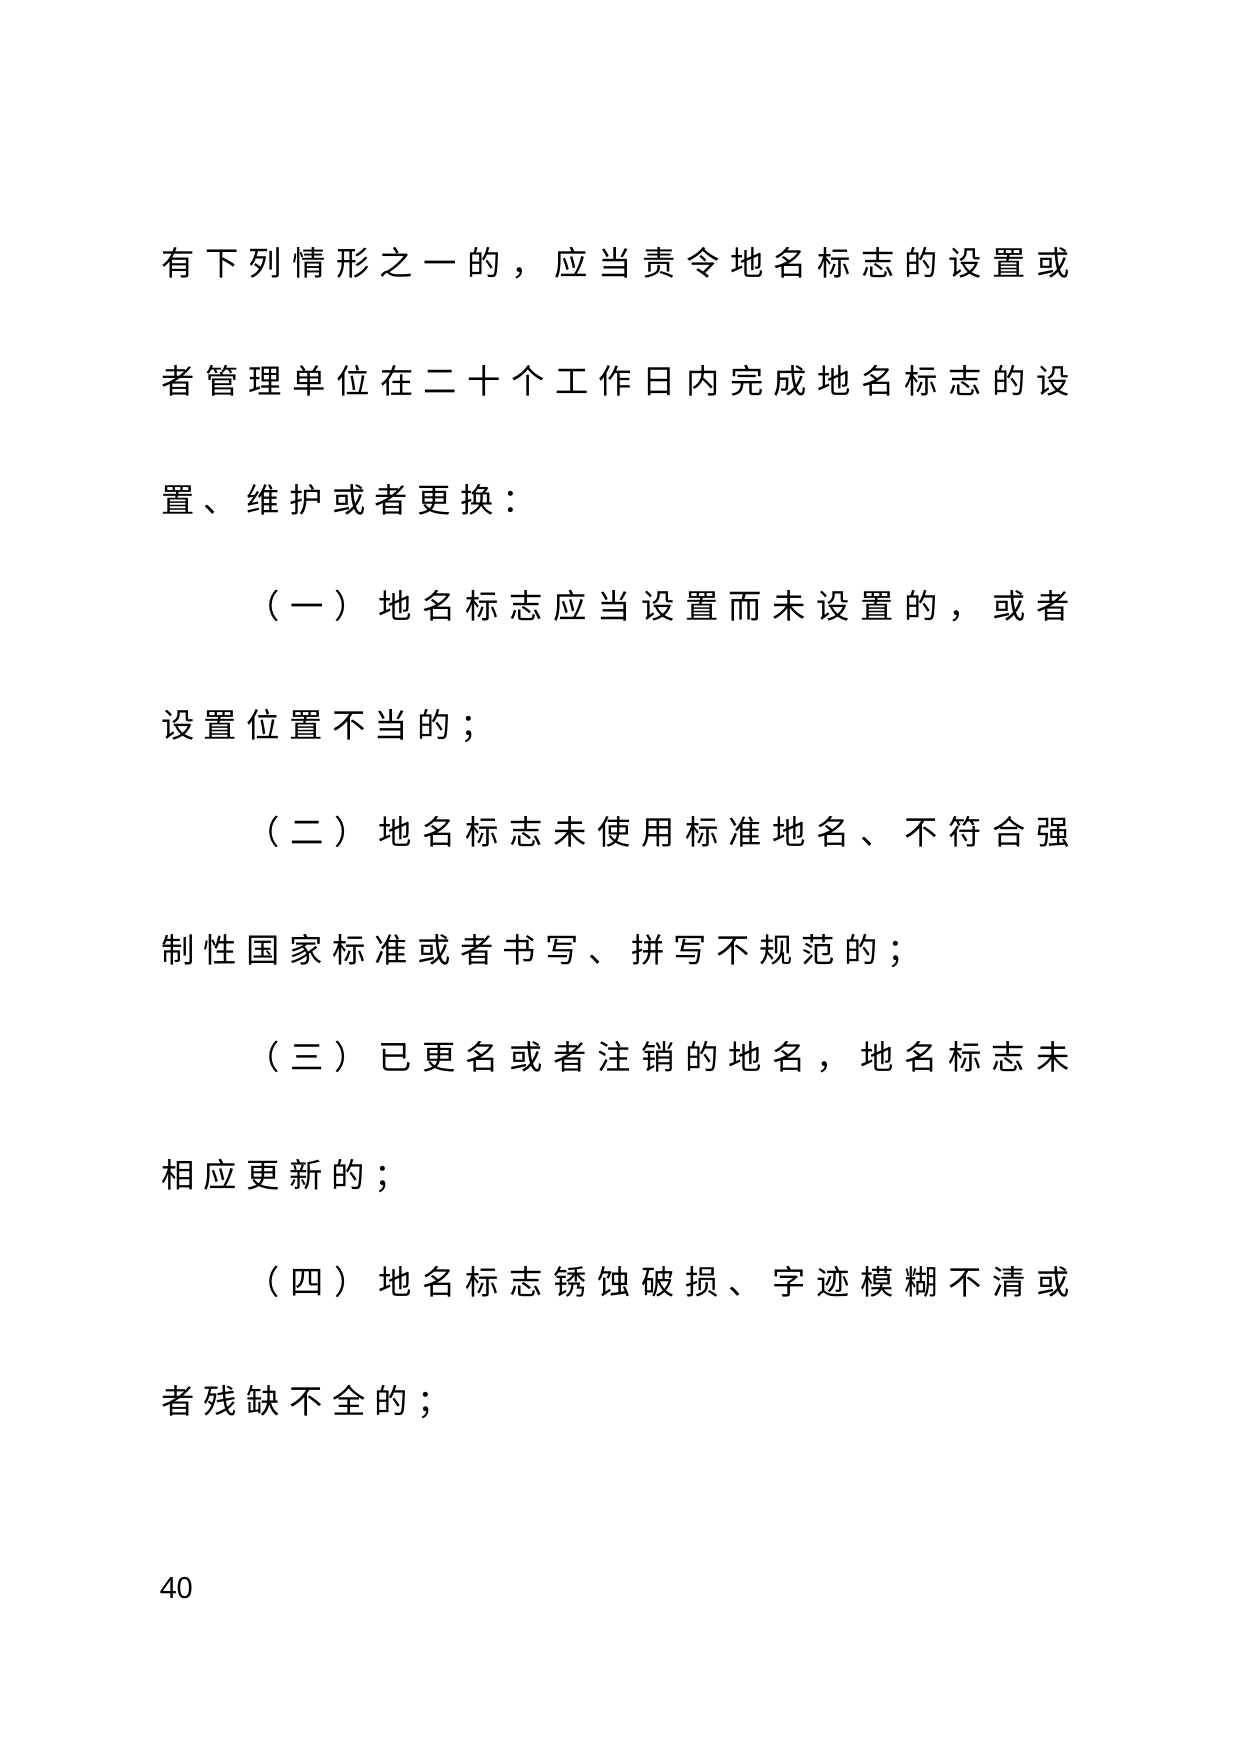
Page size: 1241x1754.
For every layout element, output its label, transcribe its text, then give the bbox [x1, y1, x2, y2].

text （三）已更名或者注销的地名，地名标志未相应更新的； [161, 1007, 1079, 1221]
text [161, 213, 1079, 545]
text （四）地名标志锈蚀破损、字迹模糊不清或者残缺不全的； [161, 1233, 1079, 1446]
text （二）地名标志未使用标准地名、不符合强制性国家标准或者书写、拼写不规范的； [161, 782, 1079, 996]
text （一）地名标志应当设置而未设置的，或者设置位置不当的； [161, 557, 1079, 770]
